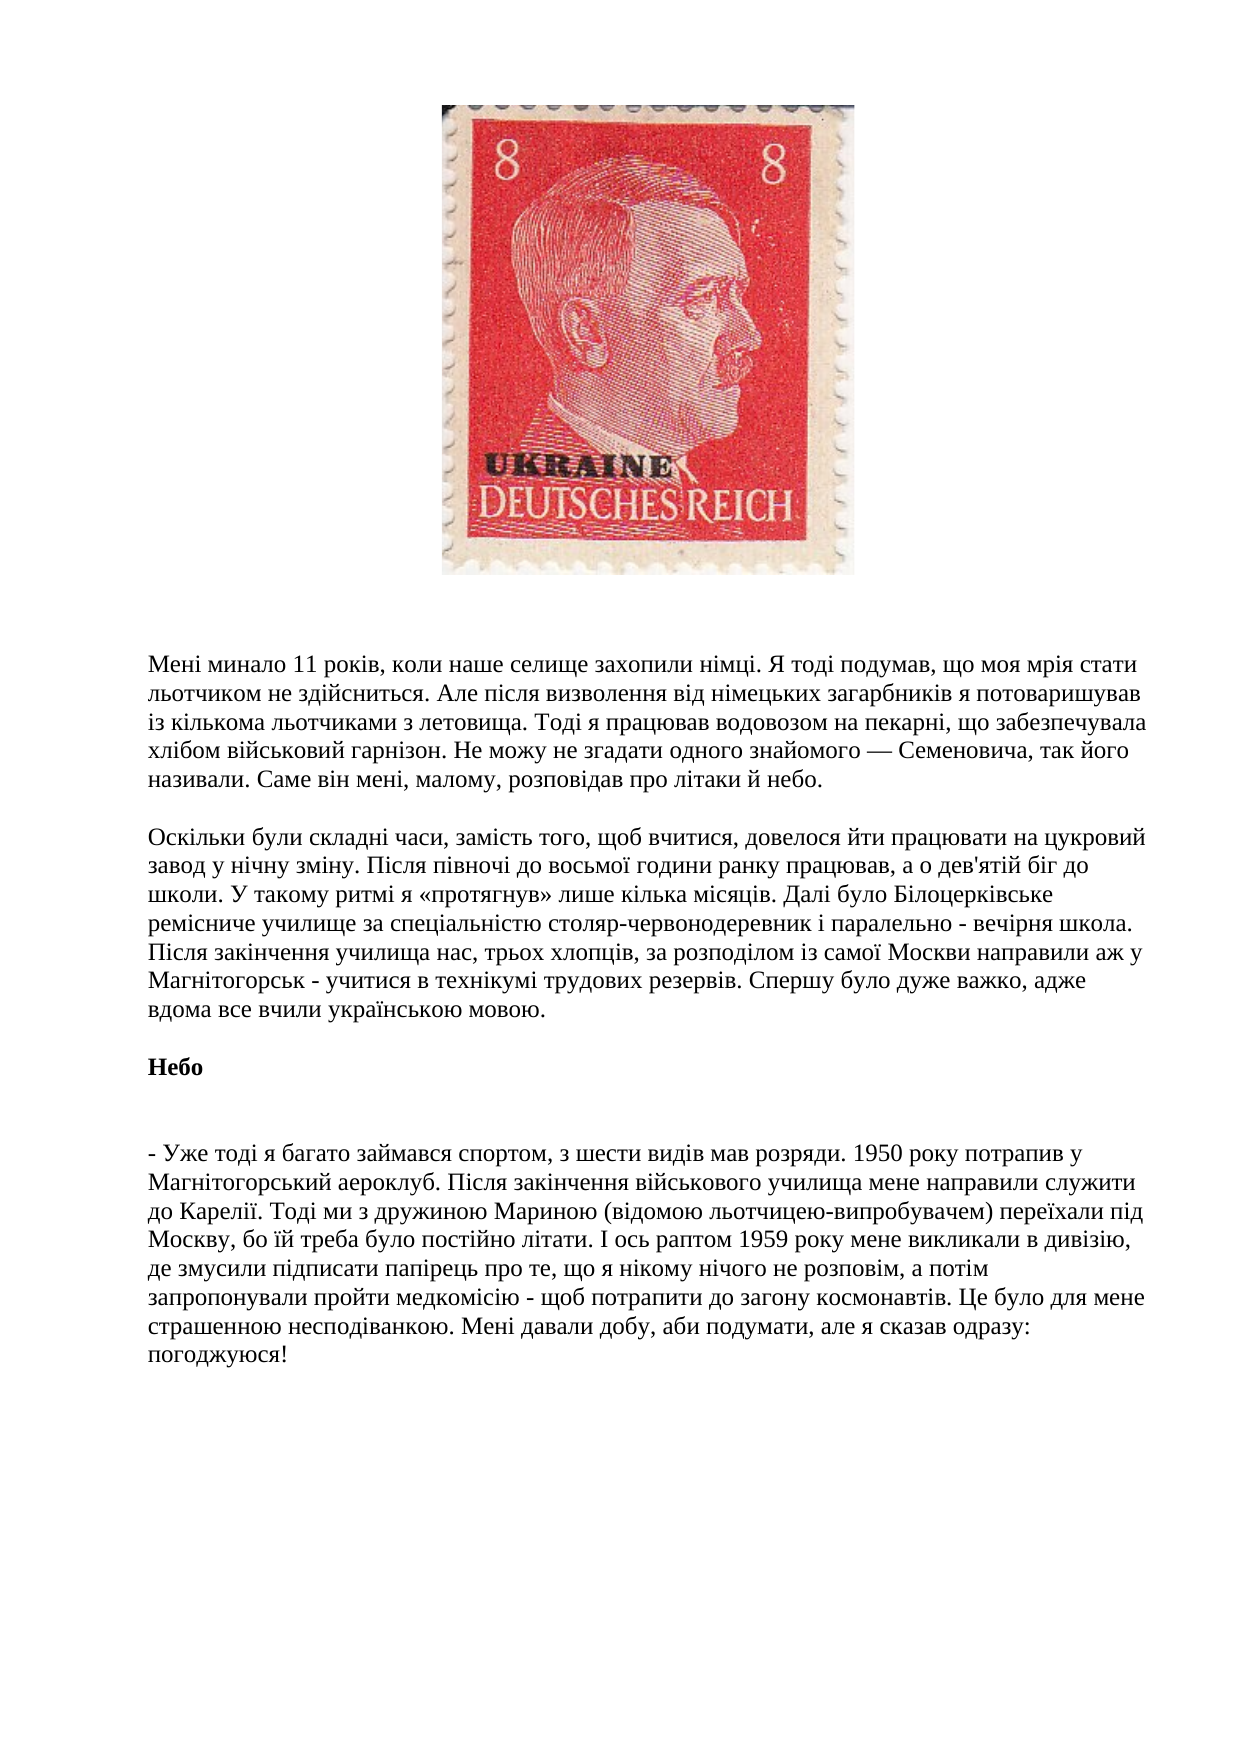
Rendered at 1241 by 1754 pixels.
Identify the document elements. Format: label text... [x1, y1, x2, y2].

text - Уже тоді я багато займався спортом, з шести видів мав розряди. 1950 року потрапив у Магнітогорський аероклуб. Після закінчення військового училища мене направили служити до Карелії. Тоді ми з дружиною Мариною (відомою льотчицею-випробувачем) переїхали під Москву, бо їй треба було постійно літати. І ось раптом 1959 року мене викликали в дивізію, де змусили підписати папірець про те, що я нікому нічого не розповім, а потім запропонували пройти медкомісію - щоб потрапити до загону космонавтів. Це було для мене страшенною несподіванкою. Мені давали добу, аби подумати, але я сказав одразу: погоджуюся! [148, 1138, 1152, 1368]
table_header [146, 89, 1150, 592]
text Мені минало 11 років, коли наше селище захопили німці. Я тоді подумав, що моя мрія стати льотчиком не здійсниться. Але після визволення від німецьких загарбників я потоваришував із кількома льотчиками з летовища. Тоді я працював водовозом на пекарні, що забезпечувала хлібом військовий гарнізон. Не можу не згадати одного знайомого — Семеновича, так його називали. Саме він мені, малому, розповідав про літаки й небо. Оскільки були складні часи, замість того, щоб вчитися, довелося йти працювати на цукровий завод у нічну зміну. Після півночі до восьмої години ранку працював, а о дев'ятій біг до школи. У такому ритмі я «протягнув» лише кілька місяців. Далі було Білоцерківське ремісниче училище за спеціальністю столяр-червонодеревник і паралельно - вечірня школа. Після закінчення училища нас, трьох хлопців, за розподілом із самої Москви направили аж у Магнітогорськ - учитися в технікумі трудових резервів. Спершу було дуже важко, адже вдома все вчили українською мовою. Небо [148, 592, 1152, 1109]
picture [441, 105, 855, 575]
